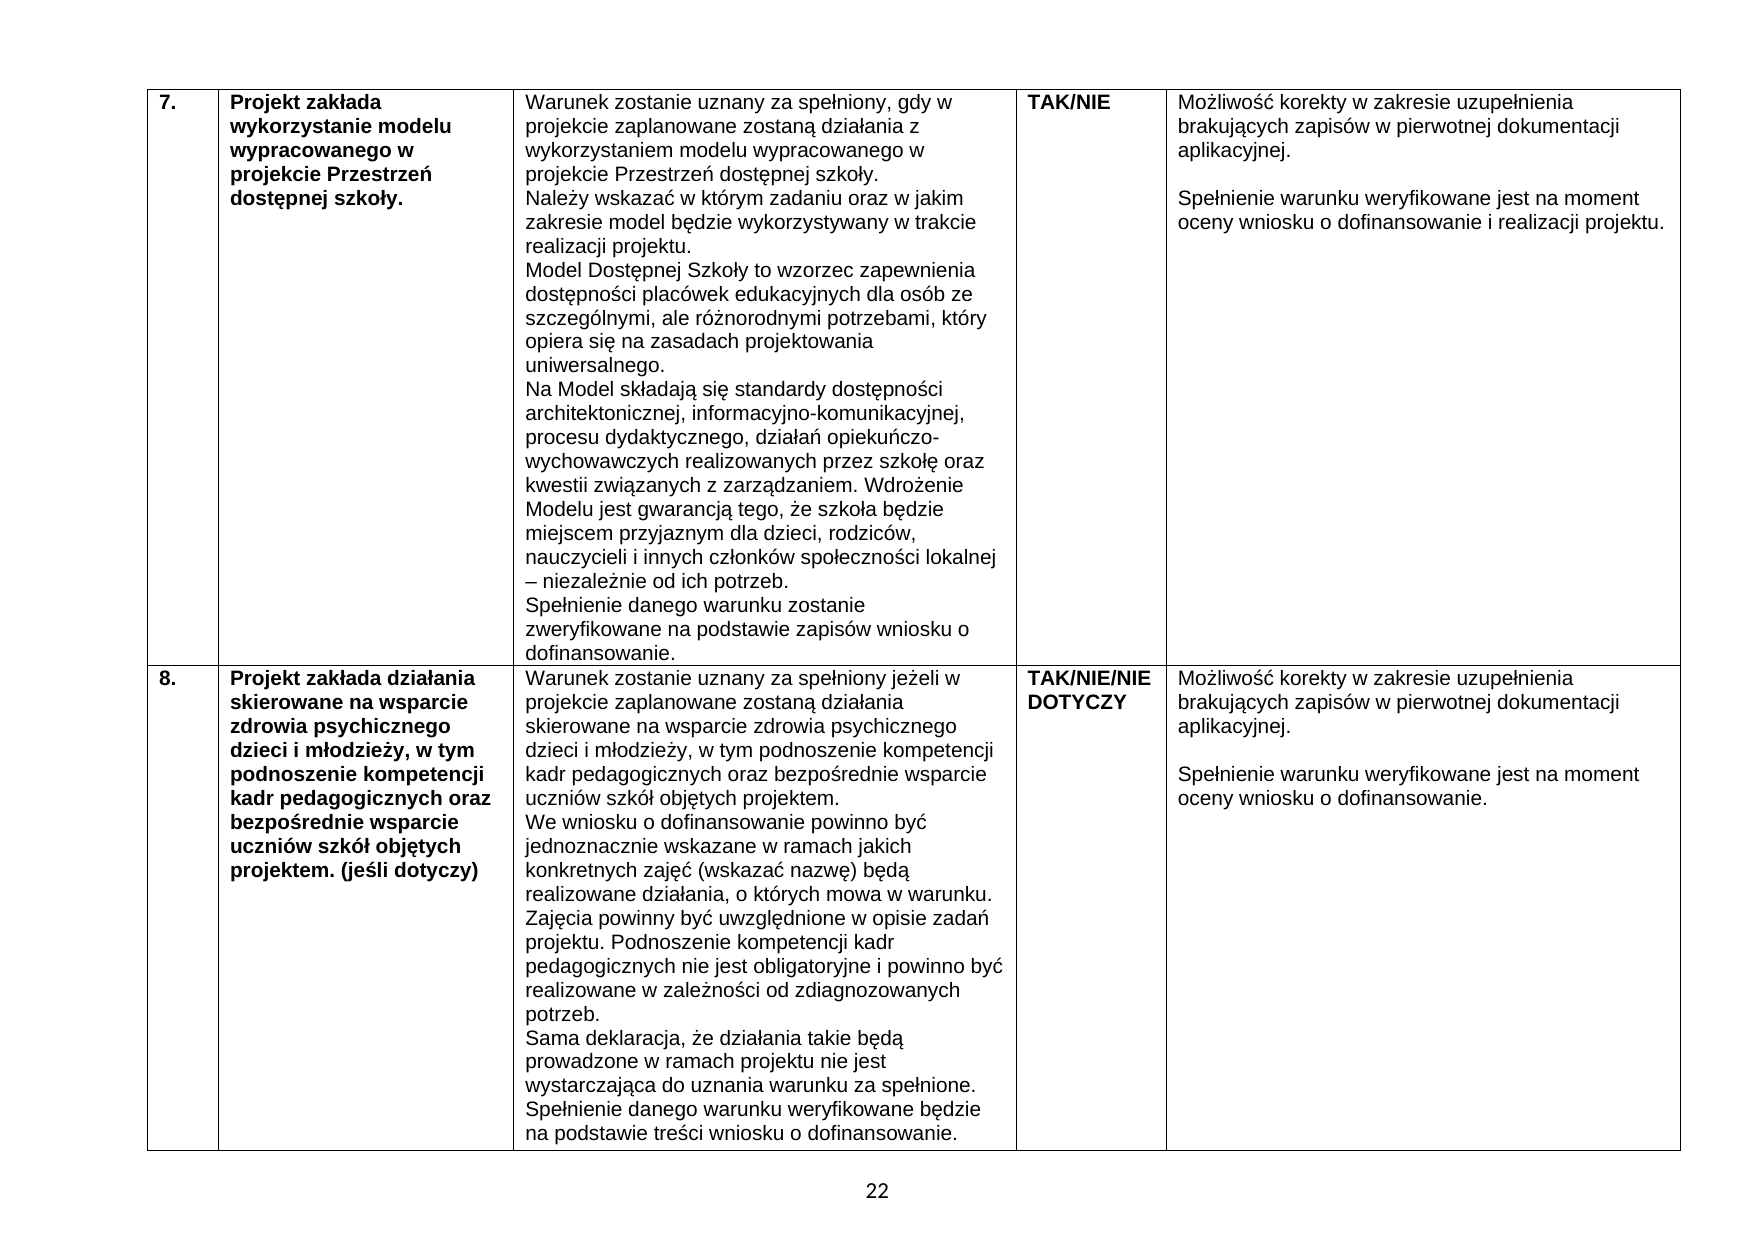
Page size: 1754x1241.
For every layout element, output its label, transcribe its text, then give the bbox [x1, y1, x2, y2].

table_cell 8. [148, 666, 218, 1150]
table_cell 7. [148, 90, 218, 665]
table_cell TAK/NIE [1017, 90, 1166, 665]
table_cell Możliwość korekty w zakresie uzupełnienia brakujących zapisów w pierwotnej dokumentacji aplikacyjnej. Spełnienie warunku weryfikowane jest na moment oceny wniosku o dofinansowanie. [1167, 666, 1680, 1150]
table_cell Projekt zakłada działania skierowane na wsparcie zdrowia psychicznego dzieci i młodzieży, w tym podnoszenie kompetencji kadr pedagogicznych oraz bezpośrednie wsparcie uczniów szkół objętych projektem. (jeśli dotyczy) [219, 666, 513, 1150]
table_cell Możliwość korekty w zakresie uzupełnienia brakujących zapisów w pierwotnej dokumentacji aplikacyjnej. Spełnienie warunku weryfikowane jest na moment oceny wniosku o dofinansowanie i realizacji projektu. [1167, 90, 1680, 665]
table_cell Warunek zostanie uznany za spełniony jeżeli w projekcie zaplanowane zostaną działania skierowane na wsparcie zdrowia psychicznego dzieci i młodzieży, w tym podnoszenie kompetencji kadr pedagogicznych oraz bezpośrednie wsparcie uczniów szkół objętych projektem. We wniosku o dofinansowanie powinno być jednoznacznie wskazane w ramach jakich konkretnych zajęć (wskazać nazwę) będą realizowane działania, o których mowa w warunku. Zajęcia powinny być uwzględnione w opisie zadań projektu. Podnoszenie kompetencji kadr pedagogicznych nie jest obligatoryjne i powinno być realizowane w zależności od zdiagnozowanych potrzeb. Sama deklaracja, że działania takie będą prowadzone w ramach projektu nie jest wystarczająca do uznania warunku za spełnione. Spełnienie danego warunku weryfikowane będzie na podstawie treści wniosku o dofinansowanie. [514, 666, 1016, 1150]
table_cell TAK/NIE/NIE DOTYCZY [1017, 666, 1166, 1150]
table_cell Projekt zakłada wykorzystanie modelu wypracowanego w projekcie Przestrzeń dostępnej szkoły. [219, 90, 513, 665]
table_cell Warunek zostanie uznany za spełniony, gdy w projekcie zaplanowane zostaną działania z wykorzystaniem modelu wypracowanego w projekcie Przestrzeń dostępnej szkoły. Należy wskazać w którym zadaniu oraz w jakim zakresie model będzie wykorzystywany w trakcie realizacji projektu. Model Dostępnej Szkoły to wzorzec zapewnienia dostępności placówek edukacyjnych dla osób ze szczególnymi, ale różnorodnymi potrzebami, który opiera się na zasadach projektowania uniwersalnego. Na Model składają się standardy dostępności architektonicznej, informacyjno-komunikacyjnej, procesu dydaktycznego, działań opiekuńczo-wychowawczych realizowanych przez szkołę oraz kwestii związanych z zarządzaniem. Wdrożenie Modelu jest gwarancją tego, że szkoła będzie miejscem przyjaznym dla dzieci, rodziców, nauczycieli i innych członków społeczności lokalnej – niezależnie od ich potrzeb. Spełnienie danego warunku zostanie zweryfikowane na podstawie zapisów wniosku o dofinansowanie. [514, 90, 1016, 665]
